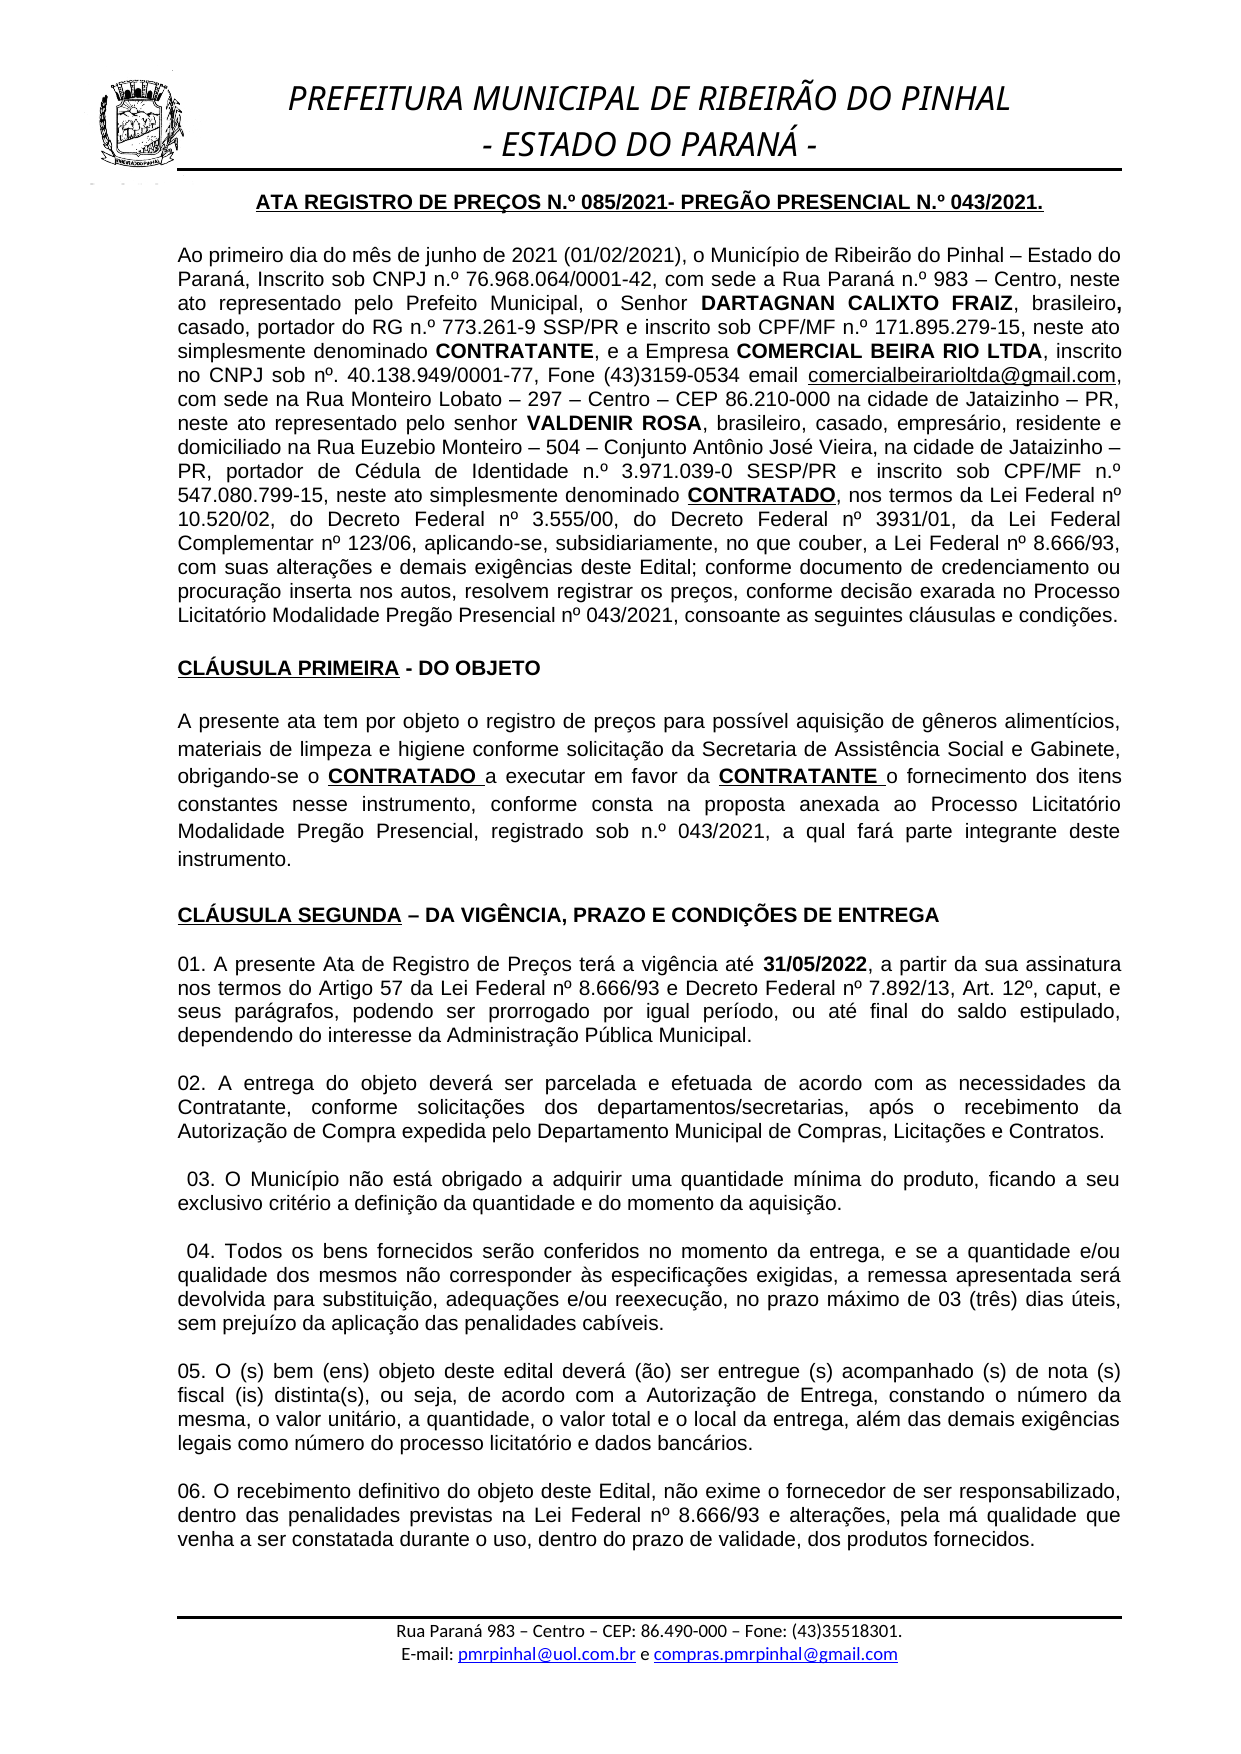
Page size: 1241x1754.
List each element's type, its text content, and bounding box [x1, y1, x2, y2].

text 01. A presente Ata de Registro de Preços terá a vigência até 31/05/2022, a partir da sua assinatura nos termos do Artigo 57 da Lei Federal nº 8.666/93 e Decreto Federal nº 7.892/13, Art. 12º, caput, e seus parágrafos, podendo ser prorrogado por igual período, ou até final do saldo estipulado, dependendo do interesse da Administração Pública Municipal. [177, 951, 1122, 1047]
text 04. Todos os bens fornecidos serão conferidos no momento da entrega, e se a quantidade e/ou qualidade dos mesmos não corresponder às especificações exigidas, a remessa apresentada será devolvida para substituição, adequações e/ou reexecução, no prazo máximo de 03 (três) dias úteis, sem prejuízo da aplicação das penalidades cabíveis. [177, 1239, 1122, 1335]
text CLÁUSULA SEGUNDA – DA VIGÊNCIA, PRAZO E CONDIÇÕES DE ENTREGA [177, 903, 1122, 927]
text 06. O recebimento definitivo do objeto deste Edital, não exime o fornecedor de ser responsabilizado, dentro das penalidades previstas na Lei Federal nº 8.666/93 e alterações, pela má qualidade que venha a ser constatada durante o uso, dentro do prazo de validade, dos produtos fornecidos. [177, 1478, 1122, 1550]
title ATA REGISTRO DE PREÇOS N.º 085/2021- PREGÃO PRESENCIAL N.º 043/2021. [177, 190, 1122, 214]
text CLÁUSULA PRIMEIRA - DO OBJETO [177, 656, 1122, 680]
text Ao primeiro dia do mês de junho de 2021 (01/02/2021), o Município de Ribeirão do Pinhal – Estado do Paraná, Inscrito sob CNPJ n.º 76.968.064/0001-42, com sede a Rua Paraná n.º 983 – Centro, neste ato representado pelo Prefeito Municipal, o Senhor DARTAGNAN CALIXTO FRAIZ, brasileiro, casado, portador do RG n.º 773.261-9 SSP/PR e inscrito sob CPF/MF n.º 171.895.279-15, neste ato simplesmente denominado CONTRATANTE, e a Empresa COMERCIAL BEIRA RIO LTDA, inscrito no CNPJ sob nº. 40.138.949/0001-77, Fone (43)3159-0534 email comercialbeirarioltda@gmail.com, com sede na Rua Monteiro Lobato – 297 – Centro – CEP 86.210-000 na cidade de Jataizinho – PR, neste ato representado pelo senhor VALDENIR ROSA, brasileiro, casado, empresário, residente e domiciliado na Rua Euzebio Monteiro – 504 – Conjunto Antônio José Vieira, na cidade de Jataizinho – PR, portador de Cédula de Identidade n.º 3.971.039-0 SESP/PR e inscrito sob CPF/MF n.º 547.080.799-15, neste ato simplesmente denominado CONTRATADO, nos termos da Lei Federal nº 10.520/02, do Decreto Federal nº 3.555/00, do Decreto Federal nº 3931/01, da Lei Federal Complementar nº 123/06, aplicando-se, subsidiariamente, no que couber, a Lei Federal nº 8.666/93, com suas alterações e demais exigências deste Edital; conforme documento de credenciamento ou procuração inserta nos autos, resolvem registrar os preços, conforme decisão exarada no Processo Licitatório Modalidade Pregão Presencial nº 043/2021, consoante as seguintes cláusulas e condições. [177, 243, 1122, 627]
text A presente ata tem por objeto o registro de preços para possível aquisição de gêneros alimentícios, materiais de limpeza e higiene conforme solicitação da Secretaria de Assistência Social e Gabinete, obrigando-se o CONTRATADO a executar em favor da CONTRATANTE o fornecimento dos itens constantes nesse instrumento, conforme consta na proposta anexada ao Processo Licitatório Modalidade Pregão Presencial, registrado sob n.º 043/2021, a qual fará parte integrante deste instrumento. [177, 709, 1122, 870]
text 03. O Município não está obrigado a adquirir uma quantidade mínima do produto, ficando a seu exclusivo critério a definição da quantidade e do momento da aquisição. [177, 1167, 1122, 1215]
text 05. O (s) bem (ens) objeto deste edital deverá (ão) ser entregue (s) acompanhado (s) de nota (s) fiscal (is) distinta(s), ou seja, de acordo com a Autorização de Entrega, constando o número da mesma, o valor unitário, a quantidade, o valor total e o local da entrega, além das demais exigências legais como número do processo licitatório e dados bancários. [177, 1359, 1122, 1454]
text 02. A entrega do objeto deverá ser parcelada e efetuada de acordo com as necessidades da Contratante, conforme solicitações dos departamentos/secretarias, após o recebimento da Autorização de Compra expedida pelo Departamento Municipal de Compras, Licitações e Contratos. [177, 1071, 1122, 1143]
picture [83, 65, 202, 185]
